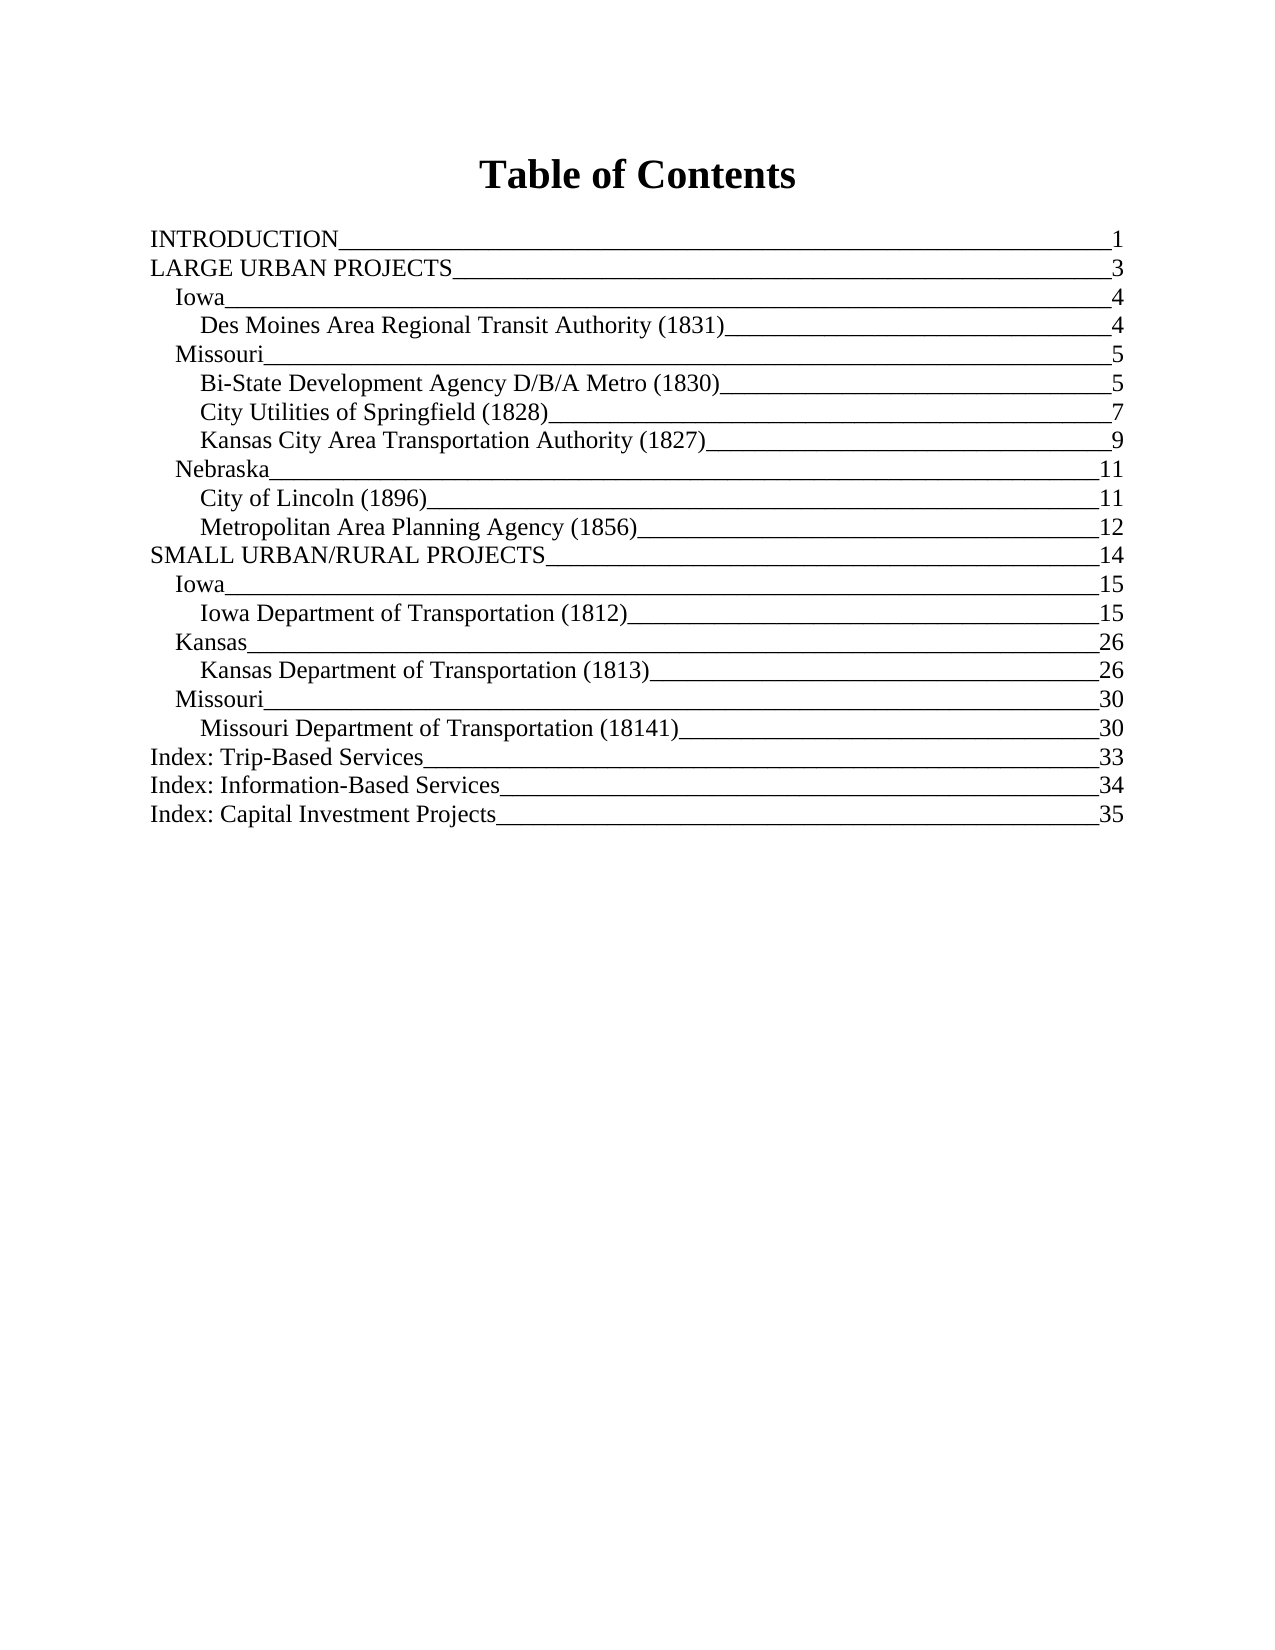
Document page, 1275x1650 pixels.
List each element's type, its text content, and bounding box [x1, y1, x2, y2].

text Des Moines Area Regional Transit Authority (1831) 4 [200, 311, 1125, 339]
text Kansas City Area Transportation Authority (1827) 9 [200, 426, 1125, 454]
text Iowa Department of Transportation (1812) 15 [200, 598, 1125, 627]
text Kansas Department of Transportation (1813) 26 [200, 656, 1125, 684]
text SMALL URBAN/RURAL PROJECTS 14 [150, 541, 1125, 569]
text Missouri Department of Transportation (18141) 30 [200, 713, 1125, 742]
text Metropolitan Area Planning Agency (1856) 12 [200, 512, 1125, 541]
text Iowa 4 [175, 282, 1125, 311]
text Missouri 5 [175, 339, 1125, 368]
text Index: Capital Investment Projects 35 [150, 799, 1125, 828]
text Index: Information-Based Services 34 [150, 771, 1125, 799]
text City Utilities of Springfield (1828) 7 [200, 397, 1125, 426]
text Nebraska 11 [175, 454, 1125, 483]
text Iowa 15 [175, 569, 1125, 598]
text Bi-State Development Agency D/B/A Metro (1830) 5 [200, 368, 1125, 397]
text Kansas 26 [175, 627, 1125, 656]
text INTRODUCTION 1 [150, 224, 1125, 253]
text City of Lincoln (1896) 11 [200, 483, 1125, 512]
text Missouri 30 [175, 684, 1125, 713]
text Table of Contents [150, 150, 1125, 198]
text LARGE URBAN PROJECTS 3 [150, 253, 1125, 282]
text Index: Trip-Based Services 33 [150, 742, 1125, 771]
